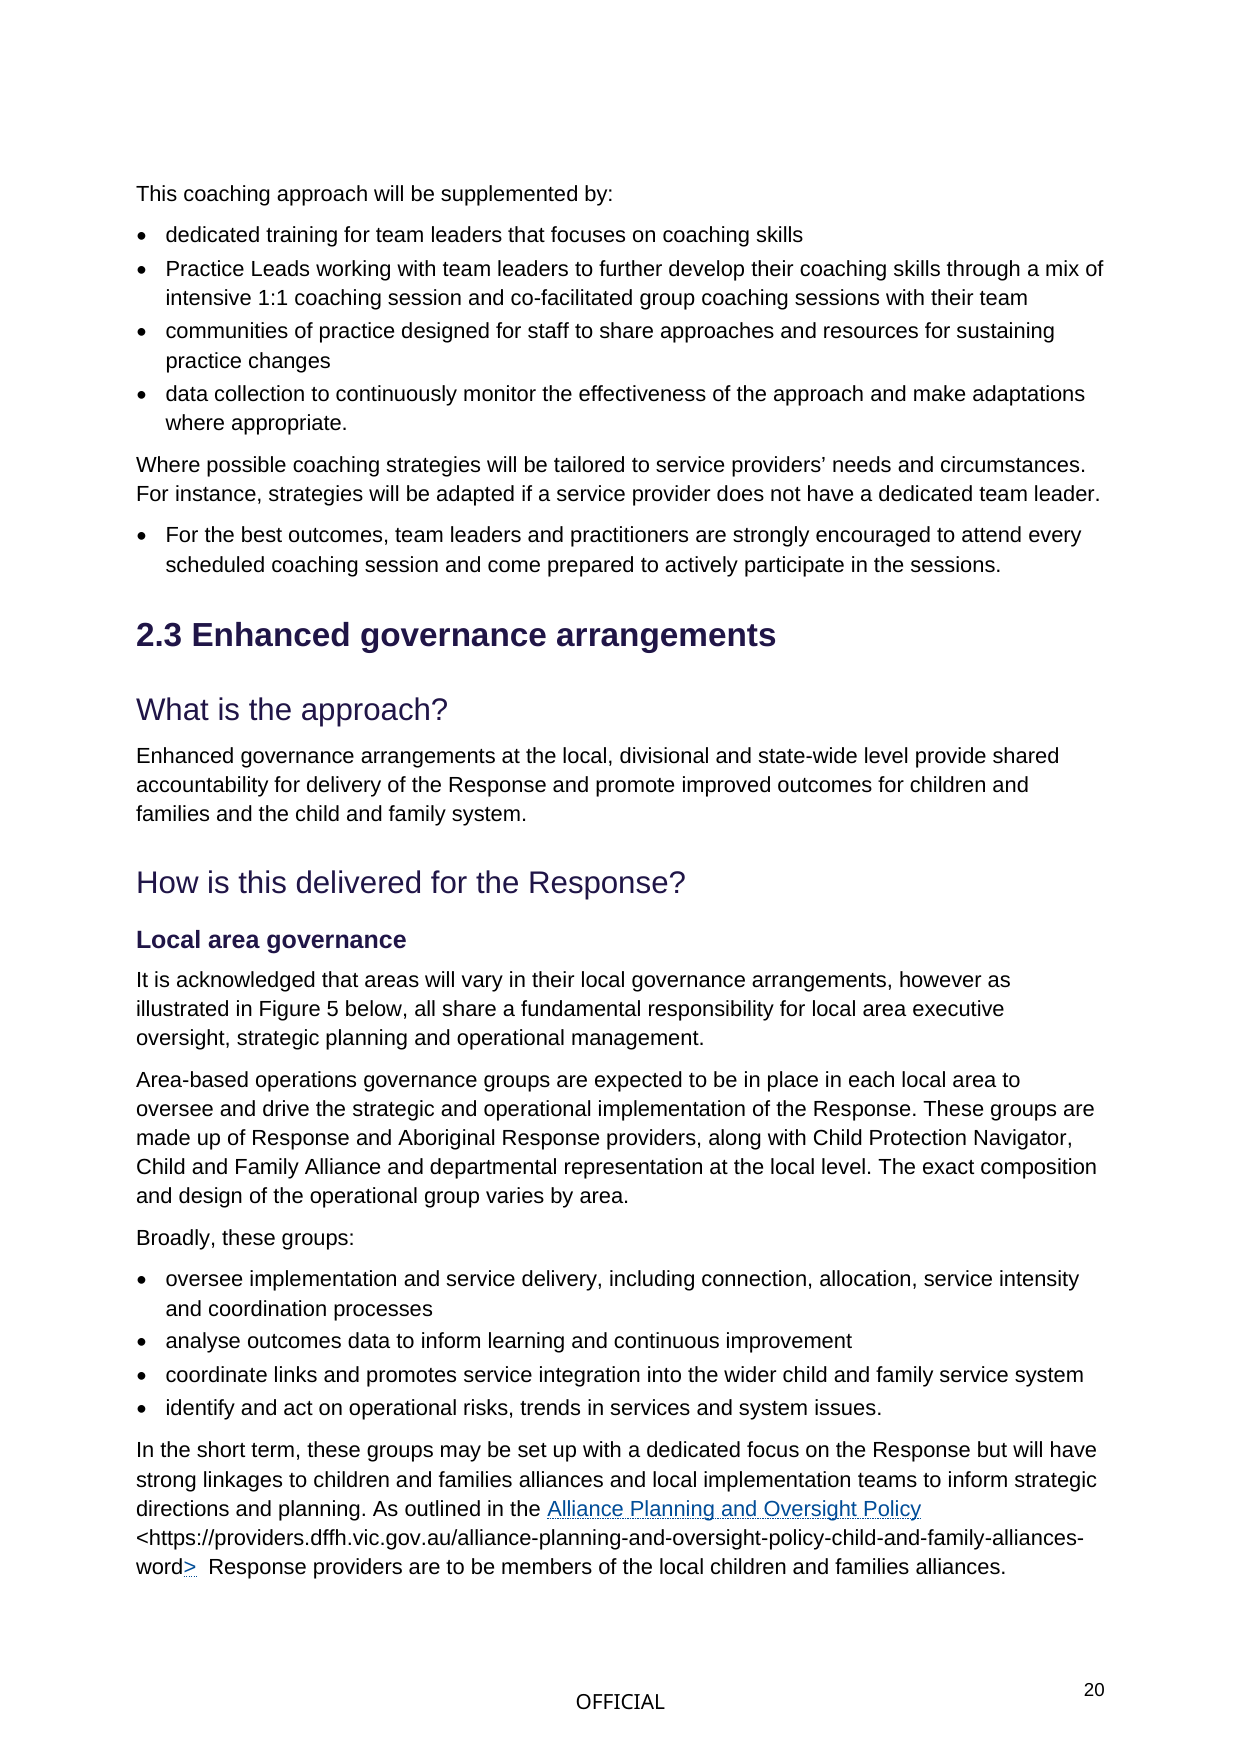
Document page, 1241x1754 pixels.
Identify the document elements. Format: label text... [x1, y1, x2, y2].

text Enhanced governance arrangements at the local, divisional and state-wide level provide shared accountability for delivery of the Response and promote improved outcomes for children and families and the child and family system. [136, 739, 1104, 827]
text coordinate links and promotes service integration into the wider child and family service system [136, 1358, 1104, 1387]
subtitle What is the approach? [136, 691, 1104, 727]
text Practice Leads working with team leaders to further develop their coaching skills through a mix of intensive 1:1 coaching session and co-facilitated group coaching sessions with their team [136, 252, 1104, 311]
subtitle Local area governance [136, 925, 1104, 954]
text data collection to continuously monitor the effectiveness of the approach and make adaptations where appropriate. [136, 377, 1104, 436]
text identify and act on operational risks, trends in services and system issues. [136, 1392, 1104, 1421]
text This coaching approach will be supplemented by: [136, 177, 1104, 206]
text communities of practice designed for staff to share approaches and resources for sustaining practice changes [136, 315, 1104, 373]
text It is acknowledged that areas will vary in their local governance arrangements, however as illustrated in Figure 5 below, all share a fundamental responsibility for local area executive oversight, strategic planning and operational management. [136, 962, 1104, 1050]
text Area-based operations governance groups are expected to be in place in each local area to oversee and drive the strategic and operational implementation of the Response. These groups are made up of Response and Aboriginal Response providers, along with Child Protection Navigator, Child and Family Alliance and departmental representation at the local level. The exact composition and design of the operational group varies by area. [136, 1062, 1104, 1208]
text For the best outcomes, team leaders and practitioners are strongly encouraged to attend every scheduled coaching session and come prepared to actively participate in the sessions. [136, 519, 1104, 577]
text Broadly, these groups: [136, 1221, 1104, 1250]
text In the short term, these groups may be set up with a dedicated focus on the Response but will have strong linkages to children and families alliances and local implementation teams to inform strategic directions and planning. As outlined in the Alliance Planning and Oversight Policy <https://providers.dffh.vic.gov.au/alliance-planning-and-oversight-policy-child-and-family-alliances-word> Response providers are to be members of the local children and families alliances. [136, 1433, 1104, 1579]
subtitle 2.3 Enhanced governance arrangements [136, 615, 1104, 653]
text dedicated training for team leaders that focuses on coaching skills [136, 219, 1104, 248]
subtitle How is this delivered for the Response? [136, 864, 1104, 900]
text analyse outcomes data to inform learning and continuous improvement [136, 1325, 1104, 1354]
text Where possible coaching strategies will be tailored to service providers’ needs and circumstances. For instance, strategies will be adapted if a service provider does not have a dedicated team leader. [136, 448, 1104, 506]
text oversee implementation and service delivery, including connection, allocation, service intensity and coordination processes [136, 1262, 1104, 1321]
